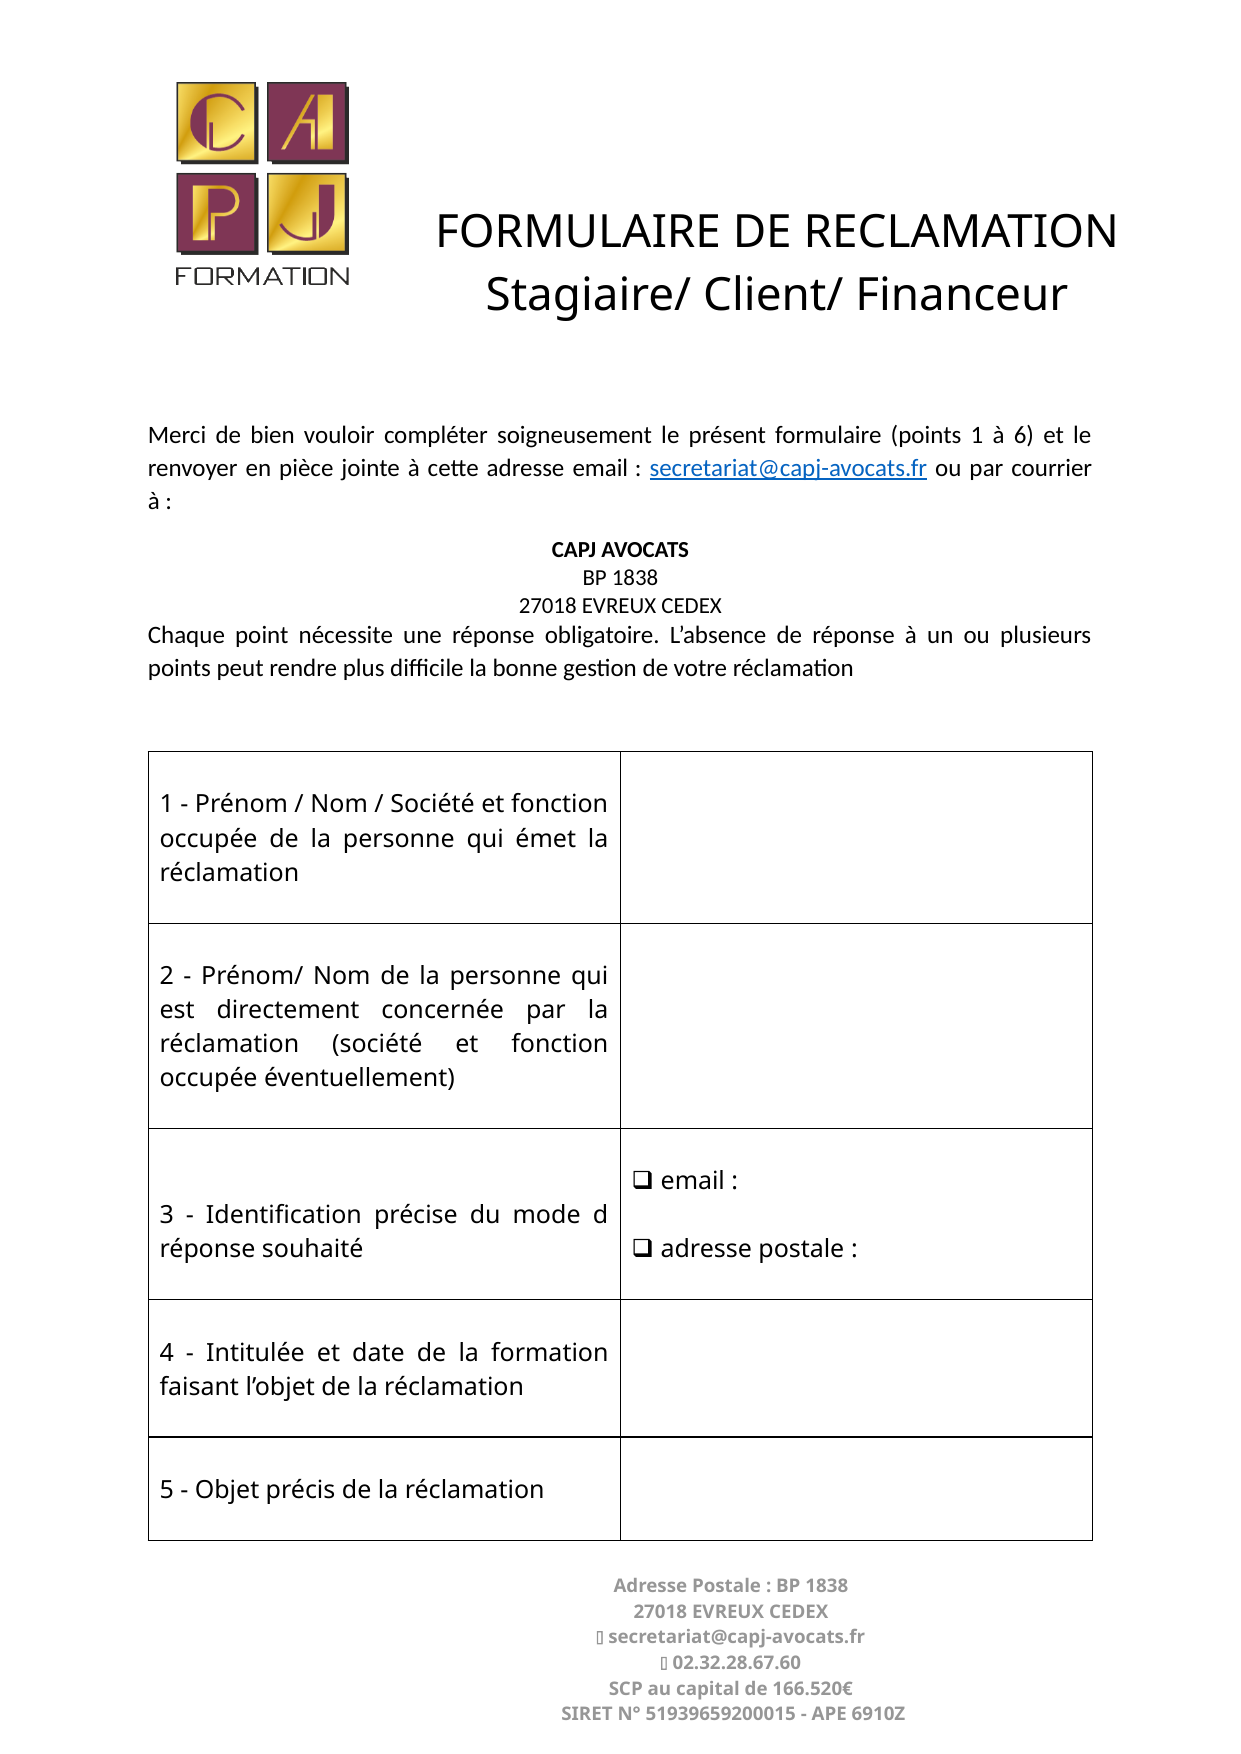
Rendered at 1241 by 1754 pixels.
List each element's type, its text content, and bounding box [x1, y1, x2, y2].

table_header [621, 752, 1092, 922]
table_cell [149, 1438, 620, 1540]
text CAPJ AVOCATS [148, 535, 1093, 563]
table_cell [621, 1300, 1092, 1436]
table_cell [621, 924, 1092, 1128]
table_header 1 - Prénom / Nom / Société et fonction occupée de la personne qui émet la réclamation [149, 752, 620, 922]
table_cell email : adresse postale : [621, 1129, 1092, 1299]
text 27018 EVREUX CEDEX [148, 591, 1093, 619]
table_cell 4 - Intitulée et date de la formation faisant l’objet de la réclamation [149, 1300, 620, 1436]
table_cell 3 - Identification précise du mode d réponse souhaité [149, 1129, 620, 1299]
text Chaque point nécessite une réponse obligatoire. L’absence de réponse à un ou plusieurs points peut rendre plus difficile la bonne gestion de votre réclamation [148, 619, 1093, 682]
picture [158, 73, 361, 295]
text BP 1838 [148, 563, 1093, 591]
text Merci de bien vouloir compléter soigneusement le présent formulaire (points 1 à 6) et le renvoyer en pièce jointe à cette adresse email : secretariat@capj-avocats.fr ou par courrier à : [148, 419, 1093, 516]
table_cell [621, 1438, 1092, 1540]
table_cell 2 - Prénom/ Nom de la personne qui est directement concernée par la réclamation (société et fonction occupée éventuellement) [149, 924, 620, 1128]
